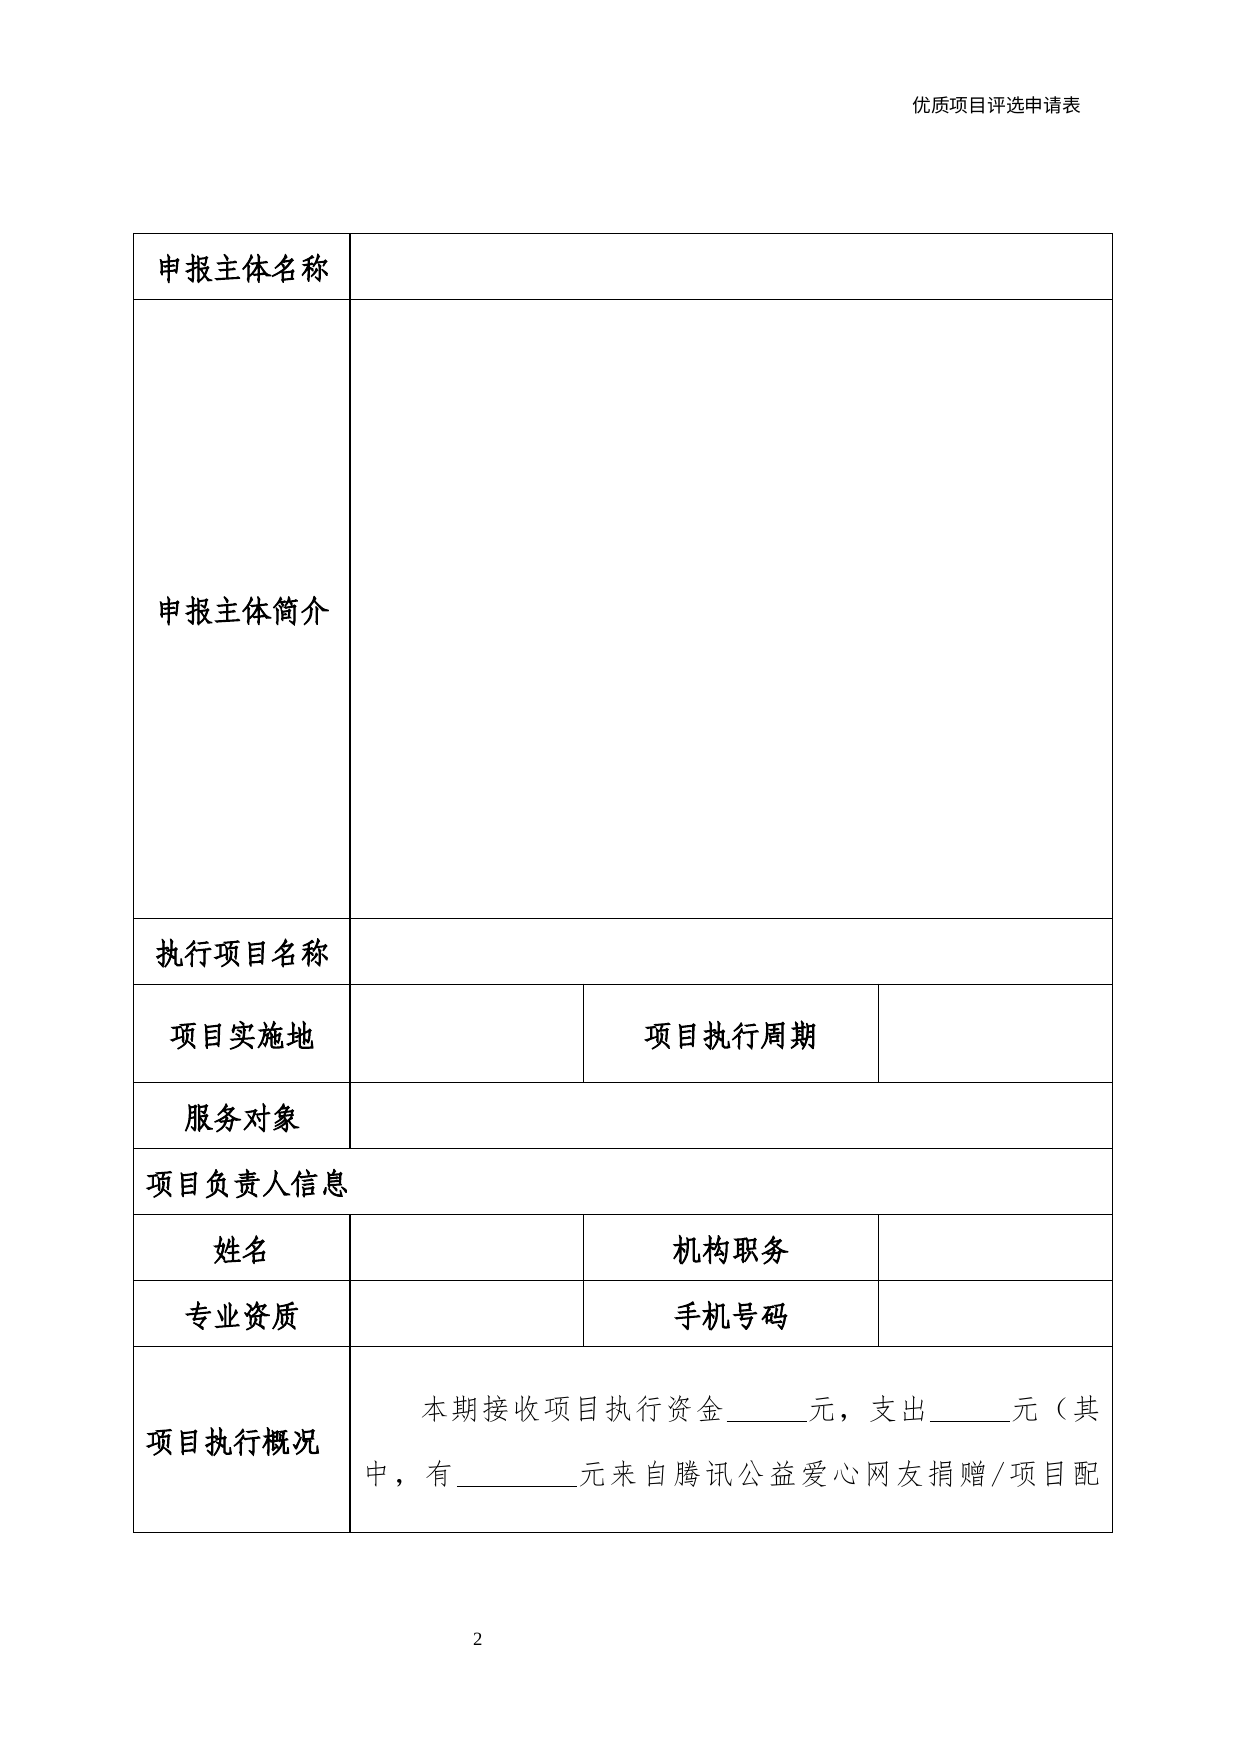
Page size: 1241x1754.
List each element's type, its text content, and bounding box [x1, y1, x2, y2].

table_cell 姓名 [134, 1215, 349, 1280]
table_cell 专业资质 [134, 1281, 349, 1346]
table_cell [351, 1281, 583, 1346]
table_cell [879, 985, 1112, 1082]
table_cell 机构职务 [584, 1215, 878, 1280]
table_cell [351, 300, 1112, 917]
table_cell 手机号码 [584, 1281, 878, 1346]
table_cell 申报主体名称 [134, 234, 349, 299]
table_cell [351, 1215, 583, 1280]
table_cell 项目实施地 [134, 985, 349, 1082]
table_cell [351, 1347, 1112, 1532]
table_cell [879, 1281, 1112, 1346]
table_cell 服务对象 [134, 1083, 349, 1148]
table_cell [351, 919, 1112, 983]
table_cell 申报主体简介 [134, 300, 349, 917]
table_cell [879, 1215, 1112, 1280]
table_cell 项目执行概况 [134, 1347, 349, 1532]
table_cell 执行项目名称 [134, 919, 349, 983]
table_cell [351, 985, 583, 1082]
table_cell 项目负责人信息 [134, 1149, 1112, 1214]
table_cell [351, 1083, 1112, 1148]
table_cell [351, 234, 1112, 299]
table_cell 项目执行周期 [584, 985, 878, 1082]
